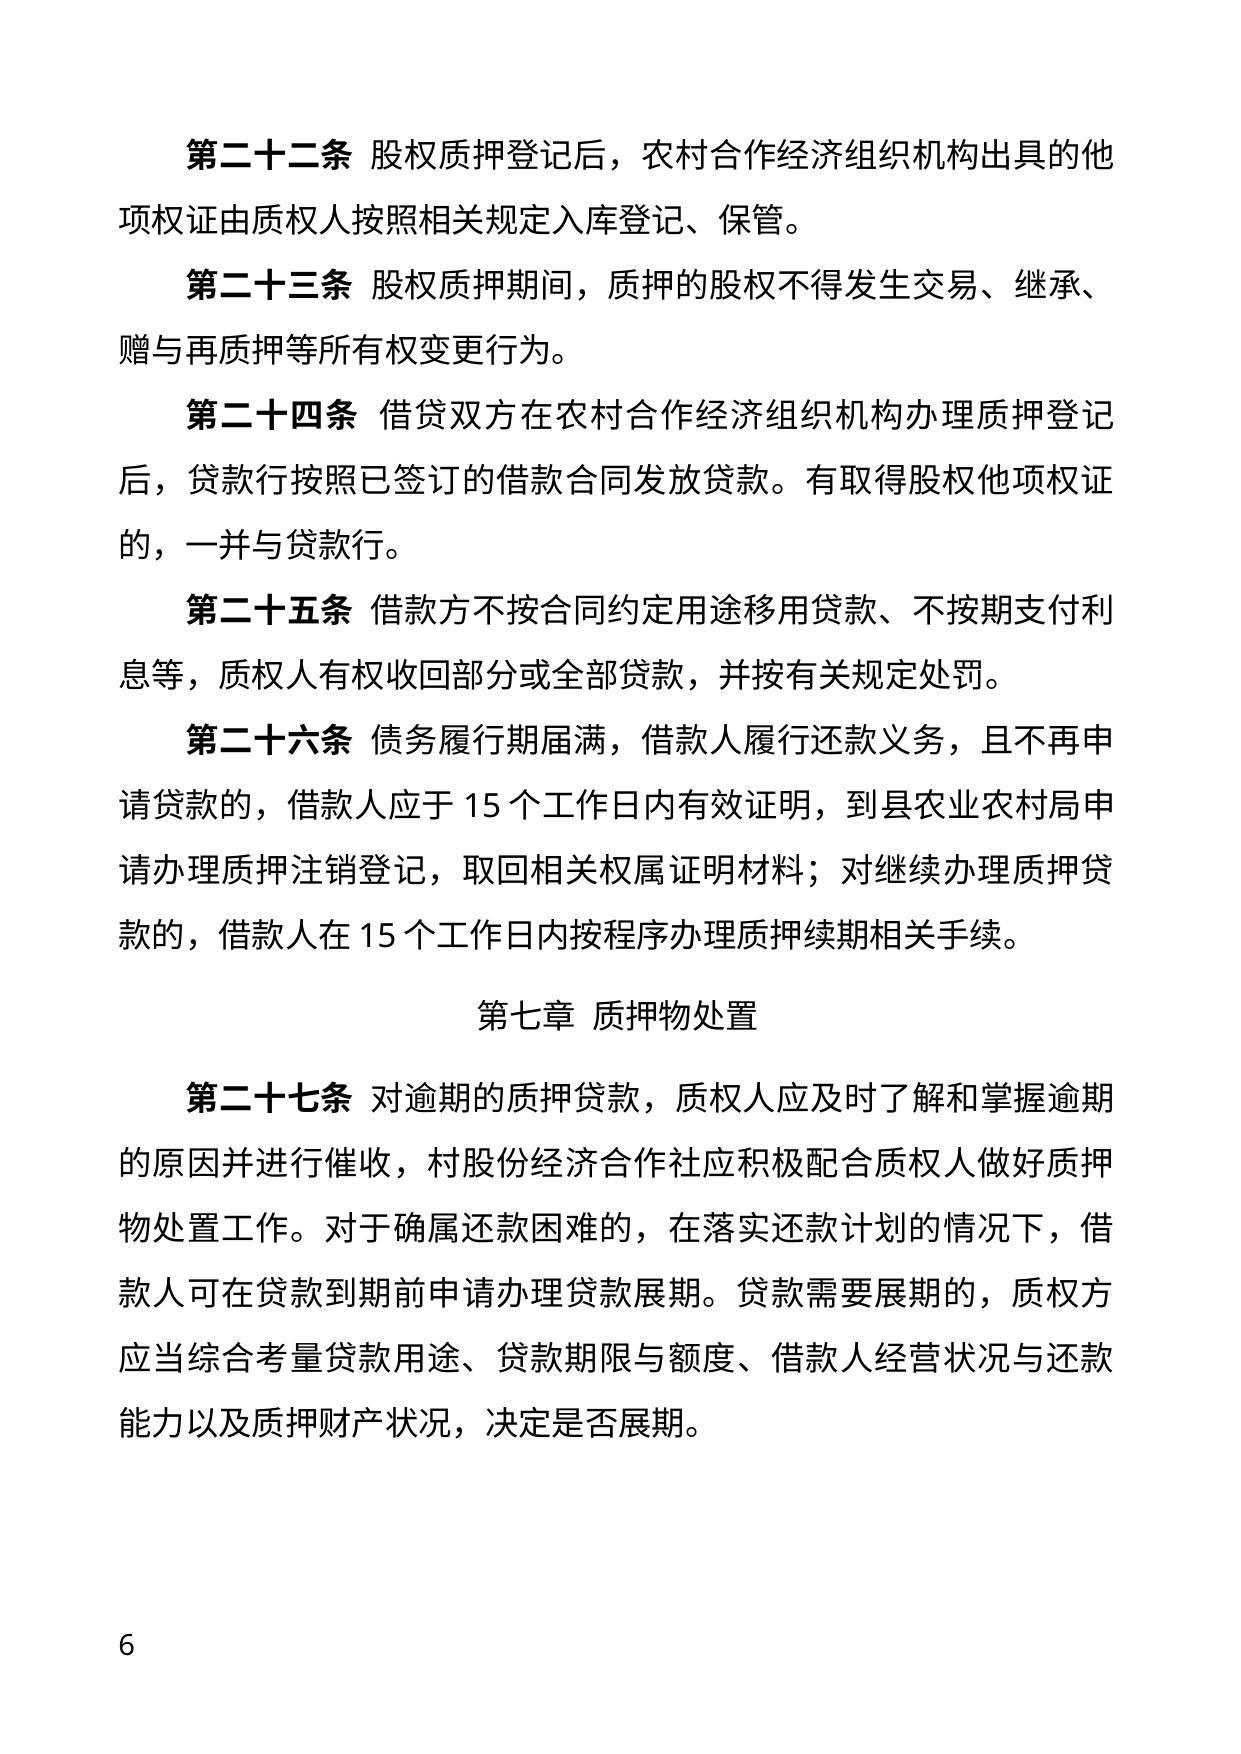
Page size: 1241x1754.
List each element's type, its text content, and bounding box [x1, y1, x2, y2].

list 质押物处置 [118, 982, 1116, 1047]
text 第二十二条 股权质押登记后，农村合作经济组织机构出具的他项权证由质权人按照相关规定入库登记、保管。 [118, 121, 1116, 251]
list 第二十七条 对逾期的质押贷款，质权人应及时了解和掌握逾期的原因并进行催收，村股份经济合作社应积极配合质权人做好质押物处置工作。对于确属还款困难的，在落实还款计划的情况下，借款人可在贷款到期前申请办理贷款展期。贷款需要展期的，质权方应当综合考量贷款用途、贷款期限与额度、借款人经营状况与还款能力以及质押财产状况，决定是否展期。 [118, 1063, 1116, 1453]
text 第二十五条 借款方不按合同约定用途移用贷款、不按期支付利息等，质权人有权收回部分或全部贷款，并按有关规定处罚。 [118, 576, 1116, 706]
text 第二十三条 股权质押期间，质押的股权不得发生交易、继承、赠与再质押等所有权变更行为。 [118, 251, 1116, 381]
text 第二十四条 借贷双方在农村合作经济组织机构办理质押登记后，贷款行按照已签订的借款合同发放贷款。有取得股权他项权证的，一并与贷款行。 [118, 381, 1116, 576]
text 第二十六条 债务履行期届满，借款人履行还款义务，且不再申请贷款的，借款人应于15个工作日内有效证明，到县农业农村局申请办理质押注销登记，取回相关权属证明材料；对继续办理质押贷款的，借款人在15个工作日内按程序办理质押续期相关手续。 [118, 706, 1116, 966]
